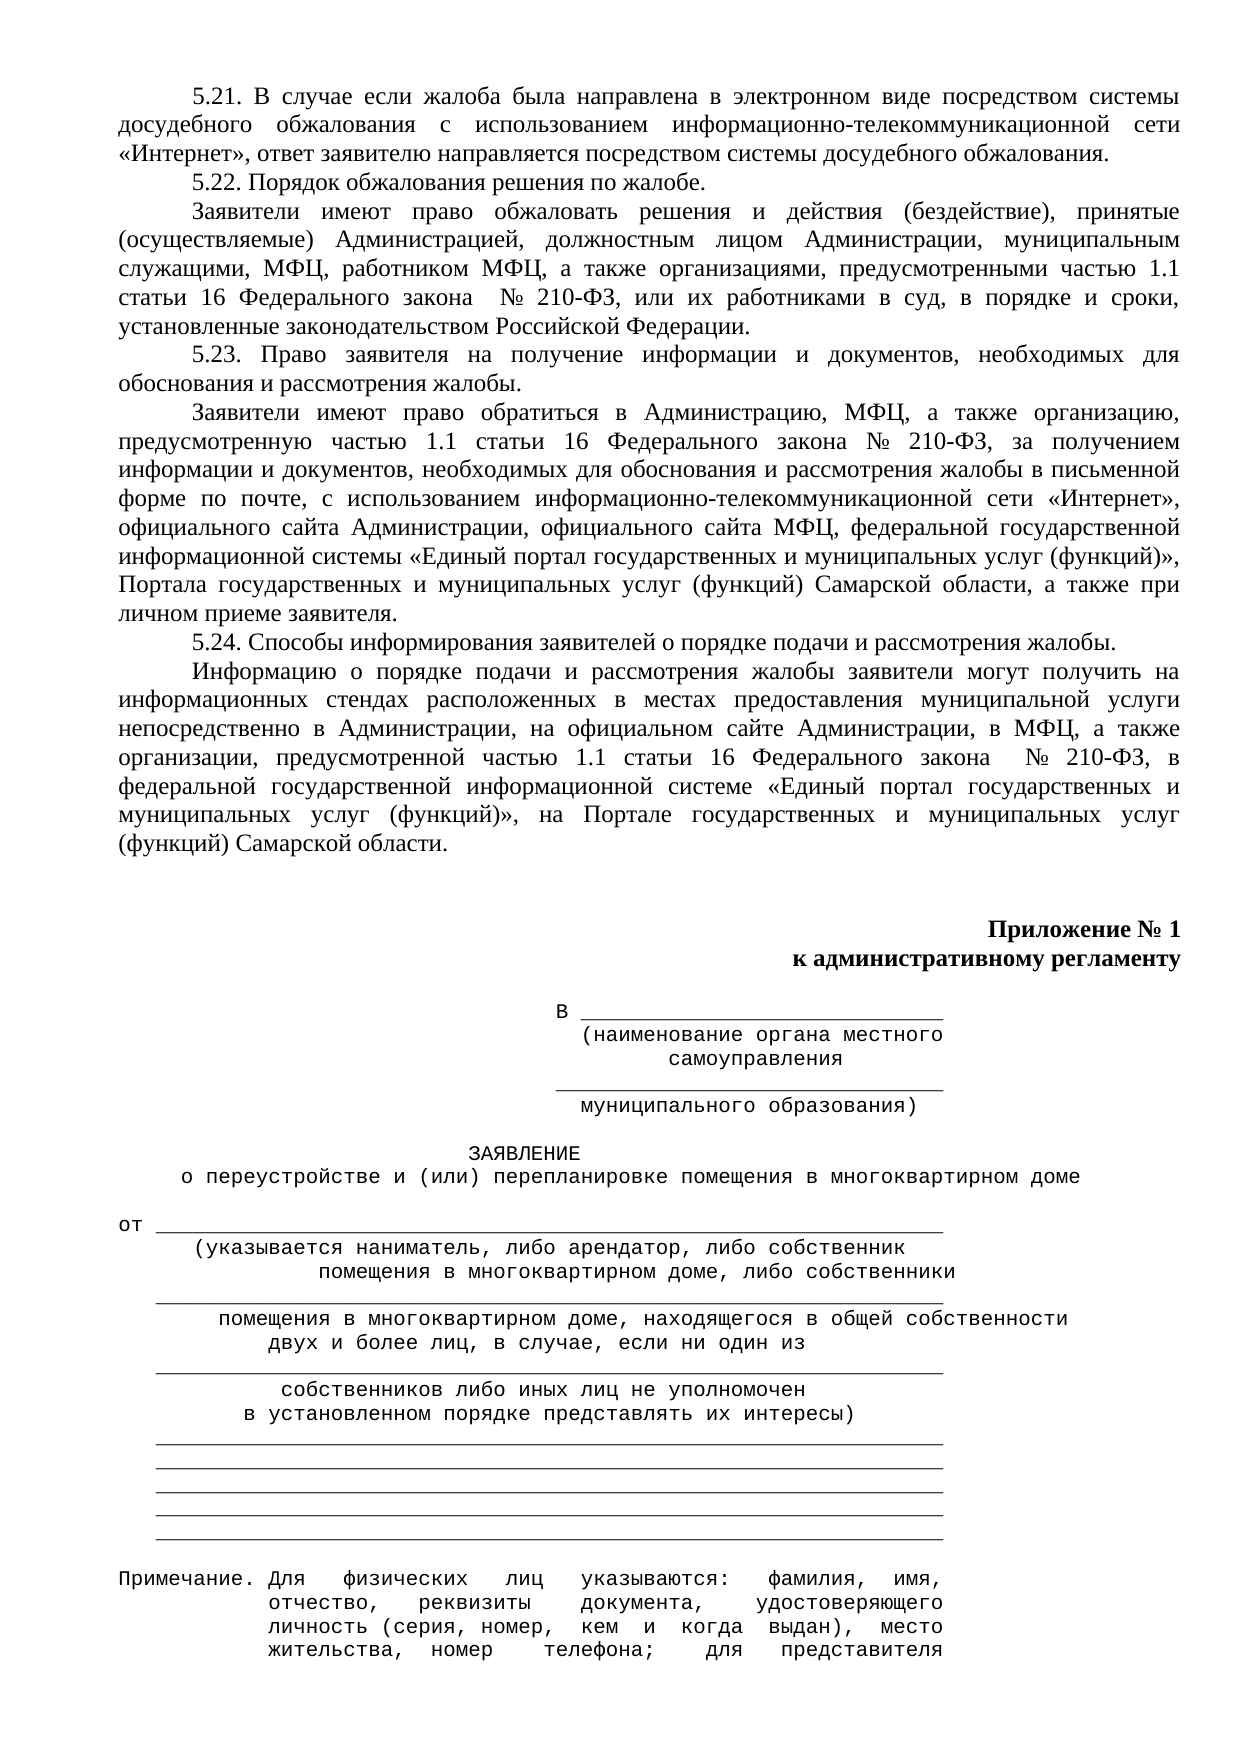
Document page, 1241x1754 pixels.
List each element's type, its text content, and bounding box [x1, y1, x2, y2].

text Информацию о порядке подачи и рассмотрения жалобы заявители могут получить на информационных стендах расположенных в местах предоставления муниципальной услуги непосредственно в Администрации, на официальном сайте Администрации, в МФЦ, а также организации, предусмотренной частью 1.1 статьи 16 Федерального закона № 210-ФЗ, в федеральной государственной информационной системе «Единый портал государственных и муниципальных услуг (функций)», на Портале государственных и муниципальных услуг (функций) Самарской области. [118, 656, 1181, 857]
list муниципального образования) [118, 1095, 1181, 1119]
list двух и более лиц, в случае, если ни один из [118, 1332, 1181, 1356]
list помещения в многоквартирном доме, находящегося в общей собственности [118, 1308, 1181, 1332]
text 5.21. В случае если жалоба была направлена в электронном виде посредством системы досудебного обжалования с использованием информационно-телекоммуникационной сети «Интернет», ответ заявителю направляется посредством системы досудебного обжалования. [118, 81, 1181, 167]
list _______________________________________________________________ [118, 1497, 1181, 1521]
list _______________________________________________________________ [118, 1450, 1181, 1474]
list _______________________________________________________________ [118, 1474, 1181, 1497]
text к административному регламенту [118, 943, 1181, 972]
list самоуправления [118, 1048, 1181, 1072]
text 5.24. Способы информирования заявителей о порядке подачи и рассмотрения жалобы. [118, 627, 1181, 656]
list Примечание. Для физических лиц указываются: фамилия, имя, [118, 1568, 1181, 1592]
list (указывается наниматель, либо арендатор, либо собственник [118, 1237, 1181, 1261]
text Заявители имеют право обратиться в Администрацию, МФЦ, а также организацию, предусмотренную частью 1.1 статьи 16 Федерального закона № 210-ФЗ, за получением информации и документов, необходимых для обоснования и рассмотрения жалобы в письменной форме по почте, с использованием информационно-телекоммуникационной сети «Интернет», официального сайта Администрации, официального сайта МФЦ, федеральной государственной информационной системы «Единый портал государственных и муниципальных услуг (функций)», Портала государственных и муниципальных услуг (функций) Самарской области, а также при личном приеме заявителя. [118, 397, 1181, 627]
list _______________________________________________________________ [118, 1284, 1181, 1308]
list помещения в многоквартирном доме, либо собственники [118, 1261, 1181, 1284]
list _______________________________________________________________ [118, 1426, 1181, 1450]
text Заявители имеют право обжаловать решения и действия (бездействие), принятые (осуществляемые) Администрацией, должностным лицом Администрации, муниципальным служащими, МФЦ, работником МФЦ, а также организациями, предусмотренными частью 1.1 статьи 16 Федерального закона № 210-ФЗ, или их работниками в суд, в порядке и сроки, установленные законодательством Российской Федерации. [118, 196, 1181, 339]
text 5.23. Право заявителя на получение информации и документов, необходимых для обоснования и рассмотрения жалобы. [118, 339, 1181, 397]
text 5.22. Порядок обжалования решения по жалобе. [118, 167, 1181, 196]
list в установленном порядке представлять их интересы) [118, 1403, 1181, 1426]
list собственников либо иных лиц не уполномочен [118, 1379, 1181, 1403]
list от _______________________________________________________________ [118, 1214, 1181, 1237]
list жительства, номер телефона; для представителя [118, 1639, 1181, 1663]
list _______________________________________________________________ [118, 1356, 1181, 1379]
list _______________________________________________________________ [118, 1521, 1181, 1545]
list В _____________________________ [118, 1001, 1181, 1024]
list о переустройстве и (или) перепланировке помещения в многоквартирном доме [118, 1166, 1181, 1190]
list ЗАЯВЛЕНИЕ [118, 1143, 1181, 1166]
list личность (серия, номер, кем и когда выдан), место [118, 1616, 1181, 1639]
text Приложение № 1 [118, 914, 1181, 943]
list (наименование органа местного [118, 1024, 1181, 1048]
list _______________________________ [118, 1072, 1181, 1095]
list отчество, реквизиты документа, удостоверяющего [118, 1592, 1181, 1616]
